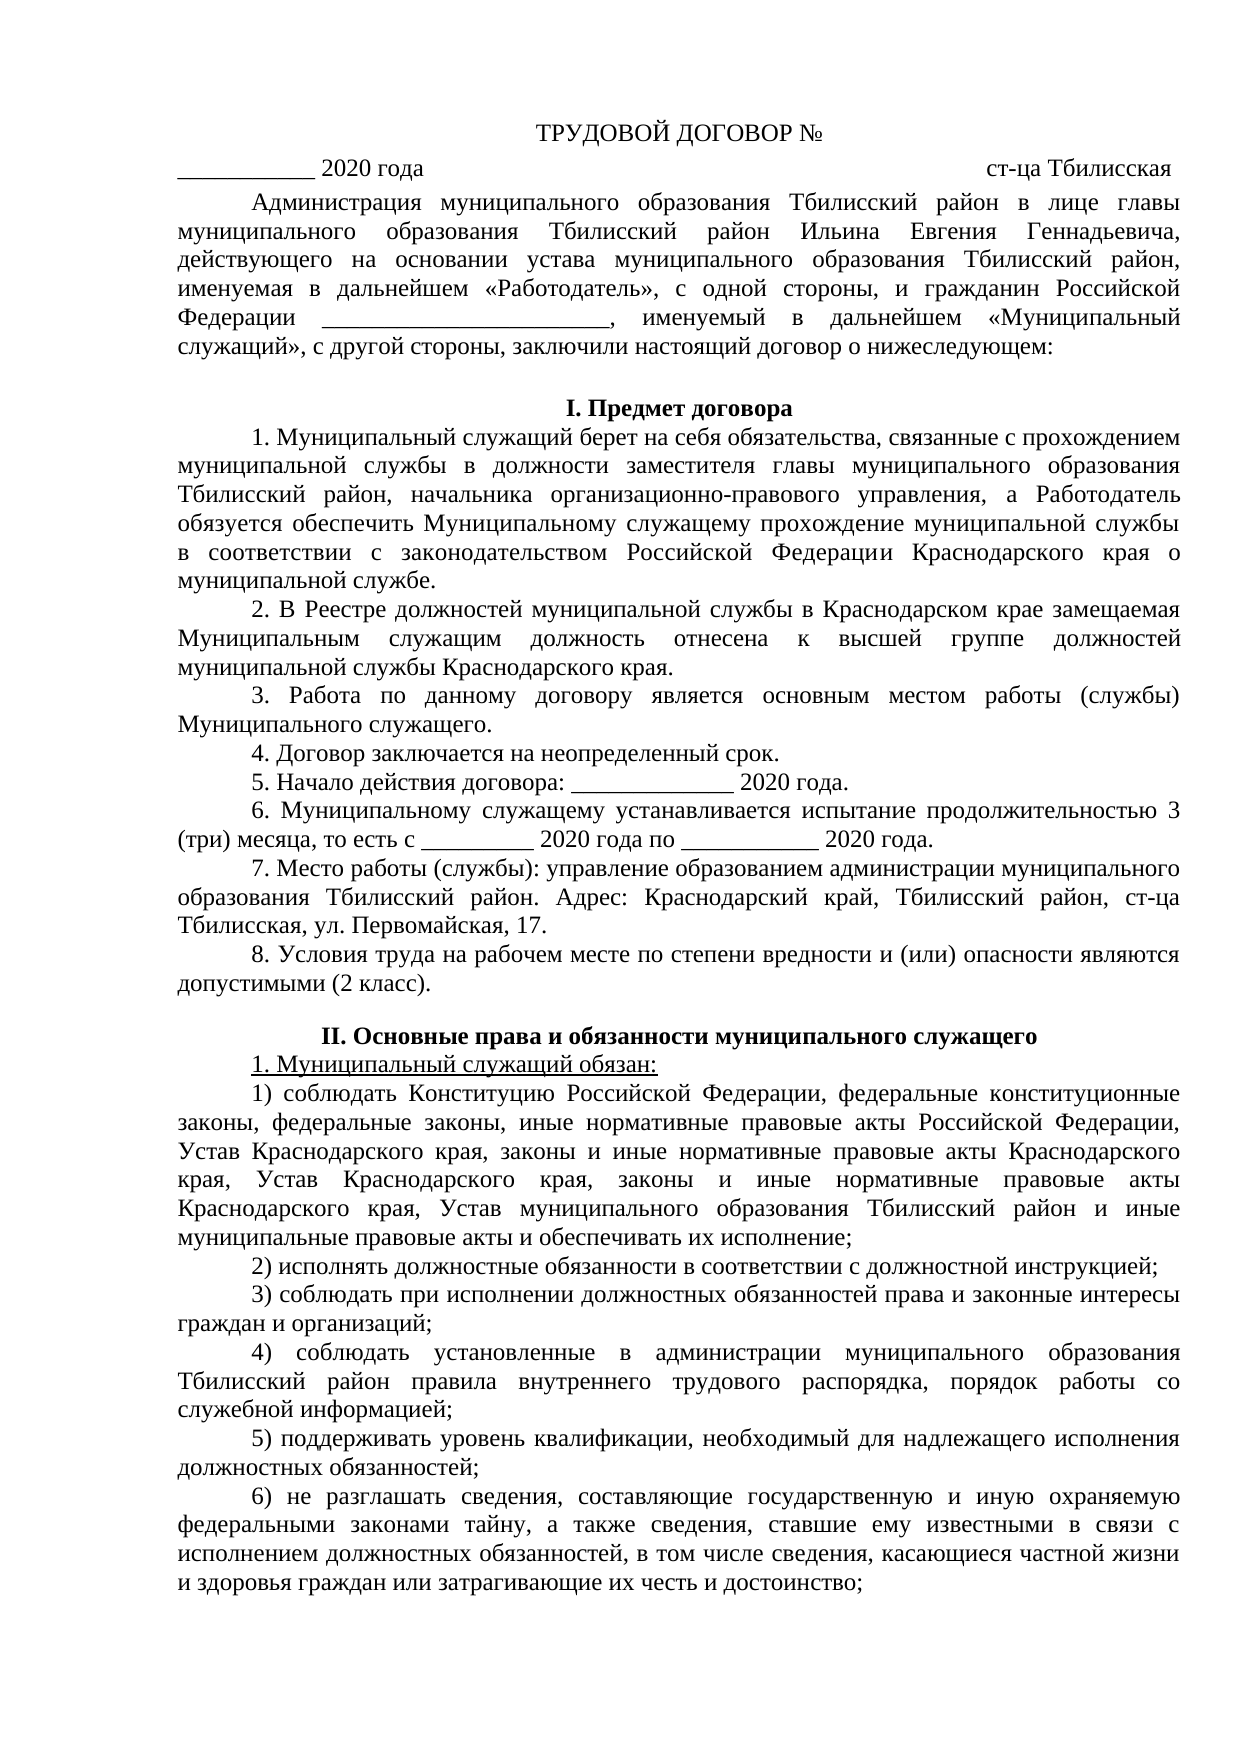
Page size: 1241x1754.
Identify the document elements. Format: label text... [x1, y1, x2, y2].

text 5. Начало действия договора: _____________ 2020 года. [177, 767, 1181, 796]
text ___________ 2020 года ст-ца Тбилисская [177, 153, 1181, 181]
text I. Предмет договора [177, 393, 1181, 422]
text 4) соблюдать установленные в администрации муниципального образования Тбилисский район правила внутреннего трудового распорядка, порядок работы со служебной информацией; [177, 1337, 1181, 1423]
text 2. В Реестре должностей муниципальной службы в Краснодарском крае замещаемая Муниципальным служащим должность отнесена к высшей группе должностей муниципальной службы Краснодарского края. [177, 594, 1181, 681]
text 6. Муниципальному служащему устанавливается испытание продолжительностью 3 (три) месяца, то есть с _________ 2020 года по ___________ 2020 года. [177, 796, 1181, 853]
text 2) исполнять должностные обязанности в соответствии с должностной инструкцией; [177, 1251, 1181, 1279]
text 8. Условия труда на рабочем месте по степени вредности и (или) опасности являются допустимыми (2 класс). [177, 939, 1181, 997]
text 1. Муниципальный служащий берет на себя обязательства, связанные с прохождением муниципальной службы в должности заместителя главы муниципального образования Тбилисский район, начальника организационно-правового управления, а Работодатель обязуется обеспечить Муниципальному служащему прохождение муниципальной службы в соответствии с законодательством Российской Федерации Краснодарского края о муниципальной службе. [177, 422, 1181, 594]
text 3) соблюдать при исполнении должностных обязанностей права и законные интересы граждан и организаций; [177, 1279, 1181, 1337]
text 6) не разглашать сведения, составляющие государственную и иную охраняемую федеральными законами тайну, а также сведения, ставшие ему известными в связи с исполнением должностных обязанностей, в том числе сведения, касающиеся частной жизни и здоровья граждан или затрагивающие их честь и достоинство; [177, 1481, 1181, 1596]
text ТРУДОВОЙ ДОГОВОР № [177, 118, 1181, 147]
text 1. Муниципальный служащий обязан: [177, 1049, 1181, 1078]
text 4. Договор заключается на неопределенный срок. [177, 738, 1181, 767]
text 1) соблюдать Конституцию Российской Федерации, федеральные конституционные законы, федеральные законы, иные нормативные правовые акты Российской Федерации, Устав Краснодарского края, законы и иные нормативные правовые акты Краснодарского края, Устав Краснодарского края, законы и иные нормативные правовые акты Краснодарского края, Устав муниципального образования Тбилисский район и иные муниципальные правовые акты и обеспечивать их исполнение; [177, 1078, 1181, 1251]
text 5) поддерживать уровень квалификации, необходимый для надлежащего исполнения должностных обязанностей; [177, 1423, 1181, 1481]
subtitle II. Основные права и обязанности муниципального служащего [177, 1021, 1181, 1049]
text Администрация муниципального образования Тбилисский район в лице главы муниципального образования Тбилисский район Ильина Евгения Геннадьевича, действующего на основании устава муниципального образования Тбилисский район, именуемая в дальнейшем «Работодатель», с одной стороны, и гражданин Российской Федерации _______________________, именуемый в дальнейшем «Муниципальный служащий», с другой стороны, заключили настоящий договор о нижеследующем: [177, 187, 1181, 359]
text 7. Место работы (службы): управление образованием администрации муниципального образования Тбилисский район. Адрес: Краснодарский край, Тбилисский район, ст-ца Тбилисская, ул. Первомайская, 17. [177, 853, 1181, 939]
text 3. Работа по данному договору является основным местом работы (службы) Муниципального служащего. [177, 681, 1181, 738]
